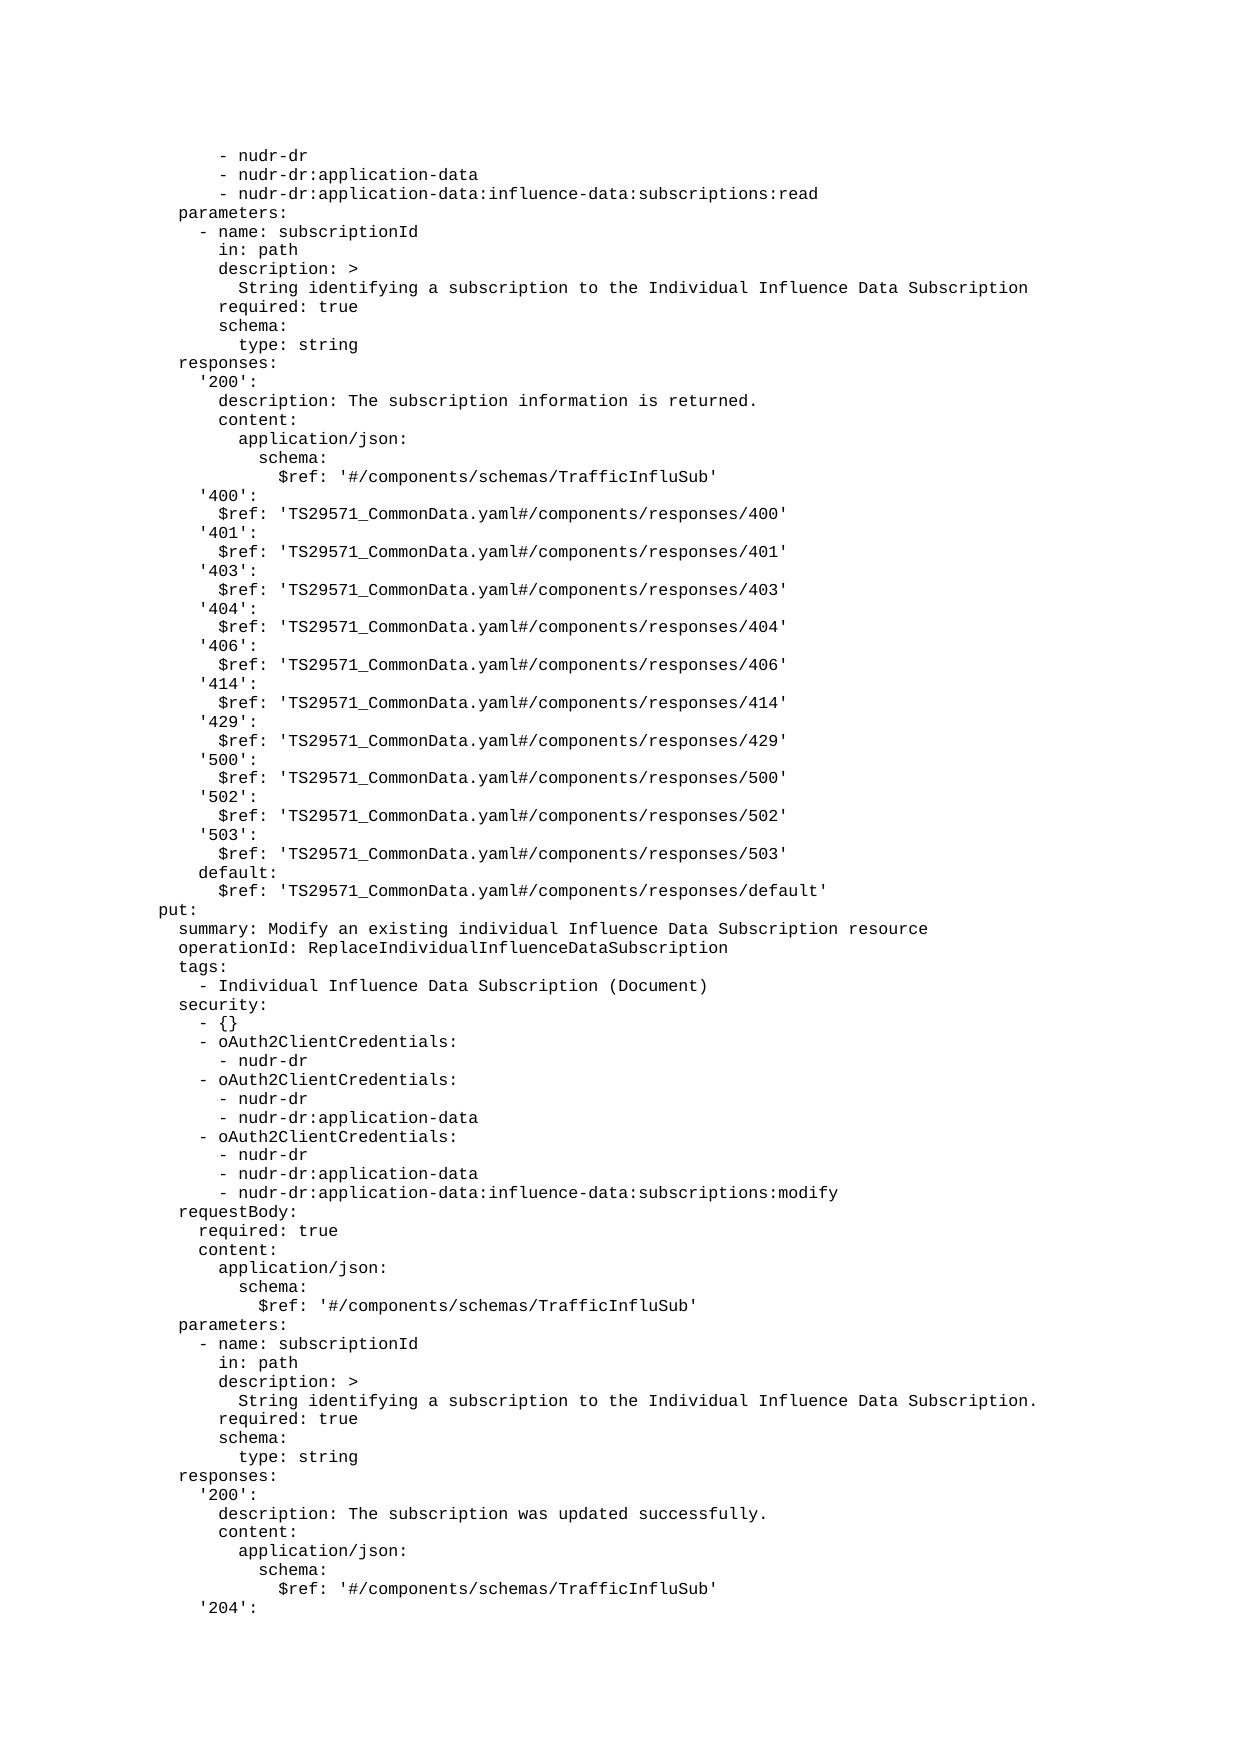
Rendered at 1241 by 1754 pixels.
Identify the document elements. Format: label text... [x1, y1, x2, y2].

text $ref: 'TS29571_CommonData.yaml#/components/responses/429' [118, 732, 1122, 751]
text schema: [118, 317, 1122, 336]
text - Individual Influence Data Subscription (Document) [118, 977, 1122, 996]
text String identifying a subscription to the Individual Influence Data Subscription [118, 280, 1122, 298]
text summary: Modify an existing individual Influence Data Subscription resource [118, 921, 1122, 939]
text $ref: 'TS29571_CommonData.yaml#/components/responses/502' [118, 808, 1122, 826]
text $ref: 'TS29571_CommonData.yaml#/components/responses/406' [118, 657, 1122, 676]
text '502': [118, 789, 1122, 808]
text required: true [118, 298, 1122, 317]
text type: string [118, 1449, 1122, 1467]
text parameters: [118, 1317, 1122, 1336]
text $ref: 'TS29571_CommonData.yaml#/components/responses/default' [118, 883, 1122, 902]
text - oAuth2ClientCredentials: [118, 1128, 1122, 1147]
text '503': [118, 826, 1122, 845]
text $ref: '#/components/schemas/TrafficInfluSub' [118, 1581, 1122, 1599]
text '200': [118, 1486, 1122, 1505]
text - nudr-dr [118, 148, 1122, 167]
text $ref: 'TS29571_CommonData.yaml#/components/responses/503' [118, 845, 1122, 864]
text description: > [118, 1373, 1122, 1392]
text - nudr-dr:application-data [118, 1166, 1122, 1185]
text $ref: 'TS29571_CommonData.yaml#/components/responses/400' [118, 506, 1122, 525]
text - nudr-dr [118, 1090, 1122, 1109]
text '404': [118, 600, 1122, 619]
text - oAuth2ClientCredentials: [118, 1072, 1122, 1090]
text $ref: '#/components/schemas/TrafficInfluSub' [118, 1298, 1122, 1317]
text responses: [118, 355, 1122, 374]
text '500': [118, 751, 1122, 770]
text - {} [118, 1015, 1122, 1034]
text description: > [118, 261, 1122, 280]
text operationId: ReplaceIndividualInfluenceDataSubscription [118, 939, 1122, 958]
text - nudr-dr:application-data:influence-data:subscriptions:read [118, 185, 1122, 204]
text - oAuth2ClientCredentials: [118, 1034, 1122, 1053]
text in: path [118, 1354, 1122, 1373]
text responses: [118, 1467, 1122, 1486]
text required: true [118, 1222, 1122, 1241]
text description: The subscription was updated successfully. [118, 1505, 1122, 1524]
text schema: [118, 1562, 1122, 1581]
text '200': [118, 374, 1122, 393]
text '406': [118, 638, 1122, 657]
text $ref: 'TS29571_CommonData.yaml#/components/responses/401' [118, 544, 1122, 562]
text '401': [118, 525, 1122, 544]
text $ref: 'TS29571_CommonData.yaml#/components/responses/403' [118, 581, 1122, 600]
text content: [118, 1241, 1122, 1260]
text tags: [118, 958, 1122, 977]
text application/json: [118, 1260, 1122, 1279]
text required: true [118, 1411, 1122, 1430]
text schema: [118, 1430, 1122, 1449]
text in: path [118, 242, 1122, 261]
text String identifying a subscription to the Individual Influence Data Subscription. [118, 1392, 1122, 1411]
text content: [118, 1524, 1122, 1543]
text type: string [118, 336, 1122, 355]
text content: [118, 412, 1122, 431]
text - nudr-dr:application-data:influence-data:subscriptions:modify [118, 1185, 1122, 1203]
text put: [118, 902, 1122, 921]
text - name: subscriptionId [118, 1336, 1122, 1354]
text - name: subscriptionId [118, 223, 1122, 242]
text requestBody: [118, 1203, 1122, 1222]
text parameters: [118, 204, 1122, 223]
text $ref: '#/components/schemas/TrafficInfluSub' [118, 468, 1122, 487]
text application/json: [118, 1543, 1122, 1562]
text '403': [118, 562, 1122, 581]
text $ref: 'TS29571_CommonData.yaml#/components/responses/404' [118, 619, 1122, 638]
text '414': [118, 676, 1122, 694]
text - nudr-dr:application-data [118, 1109, 1122, 1128]
text description: The subscription information is returned. [118, 393, 1122, 412]
text - nudr-dr:application-data [118, 167, 1122, 185]
text security: [118, 996, 1122, 1015]
text default: [118, 864, 1122, 883]
text - nudr-dr [118, 1147, 1122, 1166]
text - nudr-dr [118, 1053, 1122, 1072]
text $ref: 'TS29571_CommonData.yaml#/components/responses/500' [118, 770, 1122, 789]
text schema: [118, 449, 1122, 468]
text '204': [118, 1599, 1122, 1618]
text application/json: [118, 431, 1122, 449]
text '400': [118, 487, 1122, 506]
text '429': [118, 713, 1122, 732]
text schema: [118, 1279, 1122, 1298]
text $ref: 'TS29571_CommonData.yaml#/components/responses/414' [118, 694, 1122, 713]
